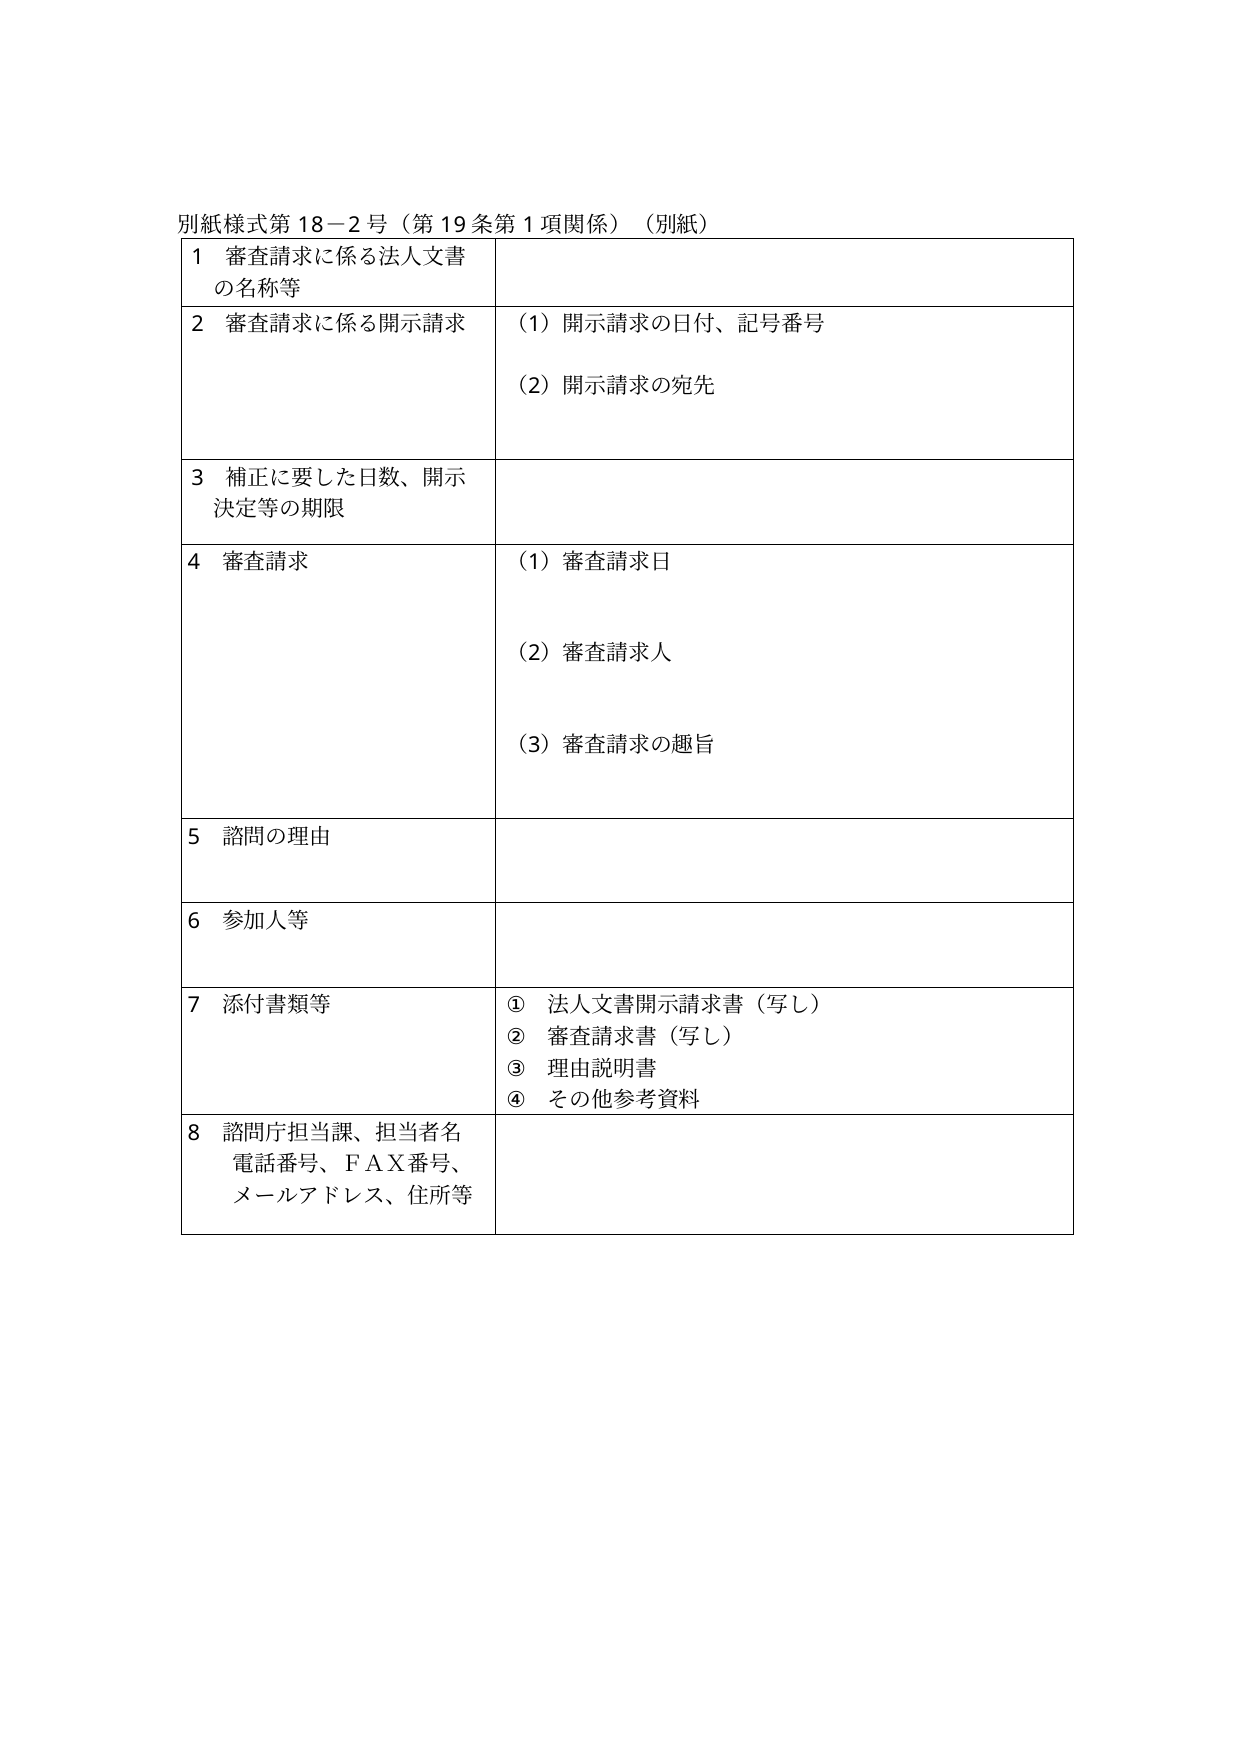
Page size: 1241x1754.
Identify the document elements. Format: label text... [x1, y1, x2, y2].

table_cell 3 補正に要した日数、開示決定等の期限 [182, 460, 495, 543]
table_cell 7 添付書類等 [182, 988, 495, 1114]
table_header 1 審査請求に係る法人文書の名称等 [182, 239, 495, 306]
table_cell 2 審査請求に係る開示請求 [182, 307, 495, 459]
table_cell 6 参加人等 [182, 903, 495, 987]
table_cell [496, 903, 1073, 987]
table_cell （1）審査請求日 （2）審査請求人 （3）審査請求の趣旨 [496, 545, 1073, 818]
text 別紙様式第18－2号（第19条第1項関係）（別紙） [177, 207, 1063, 238]
table_cell [496, 819, 1073, 902]
table_cell [496, 460, 1073, 543]
table_cell [496, 1115, 1073, 1234]
table_header [496, 239, 1073, 306]
table_cell 8 諮問庁担当課、担当者名 電話番号、ＦＡＸ番号、 メールアドレス、住所等 [182, 1115, 495, 1234]
table_cell 5 諮問の理由 [182, 819, 495, 902]
table_cell （1）開示請求の日付、記号番号 （2）開示請求の宛先 [496, 307, 1073, 459]
table_cell 4 審査請求 [182, 545, 495, 818]
table_cell ① 法人文書開示請求書（写し） ② 審査請求書（写し） ③ 理由説明書 ④ その他参考資料 [496, 988, 1073, 1114]
